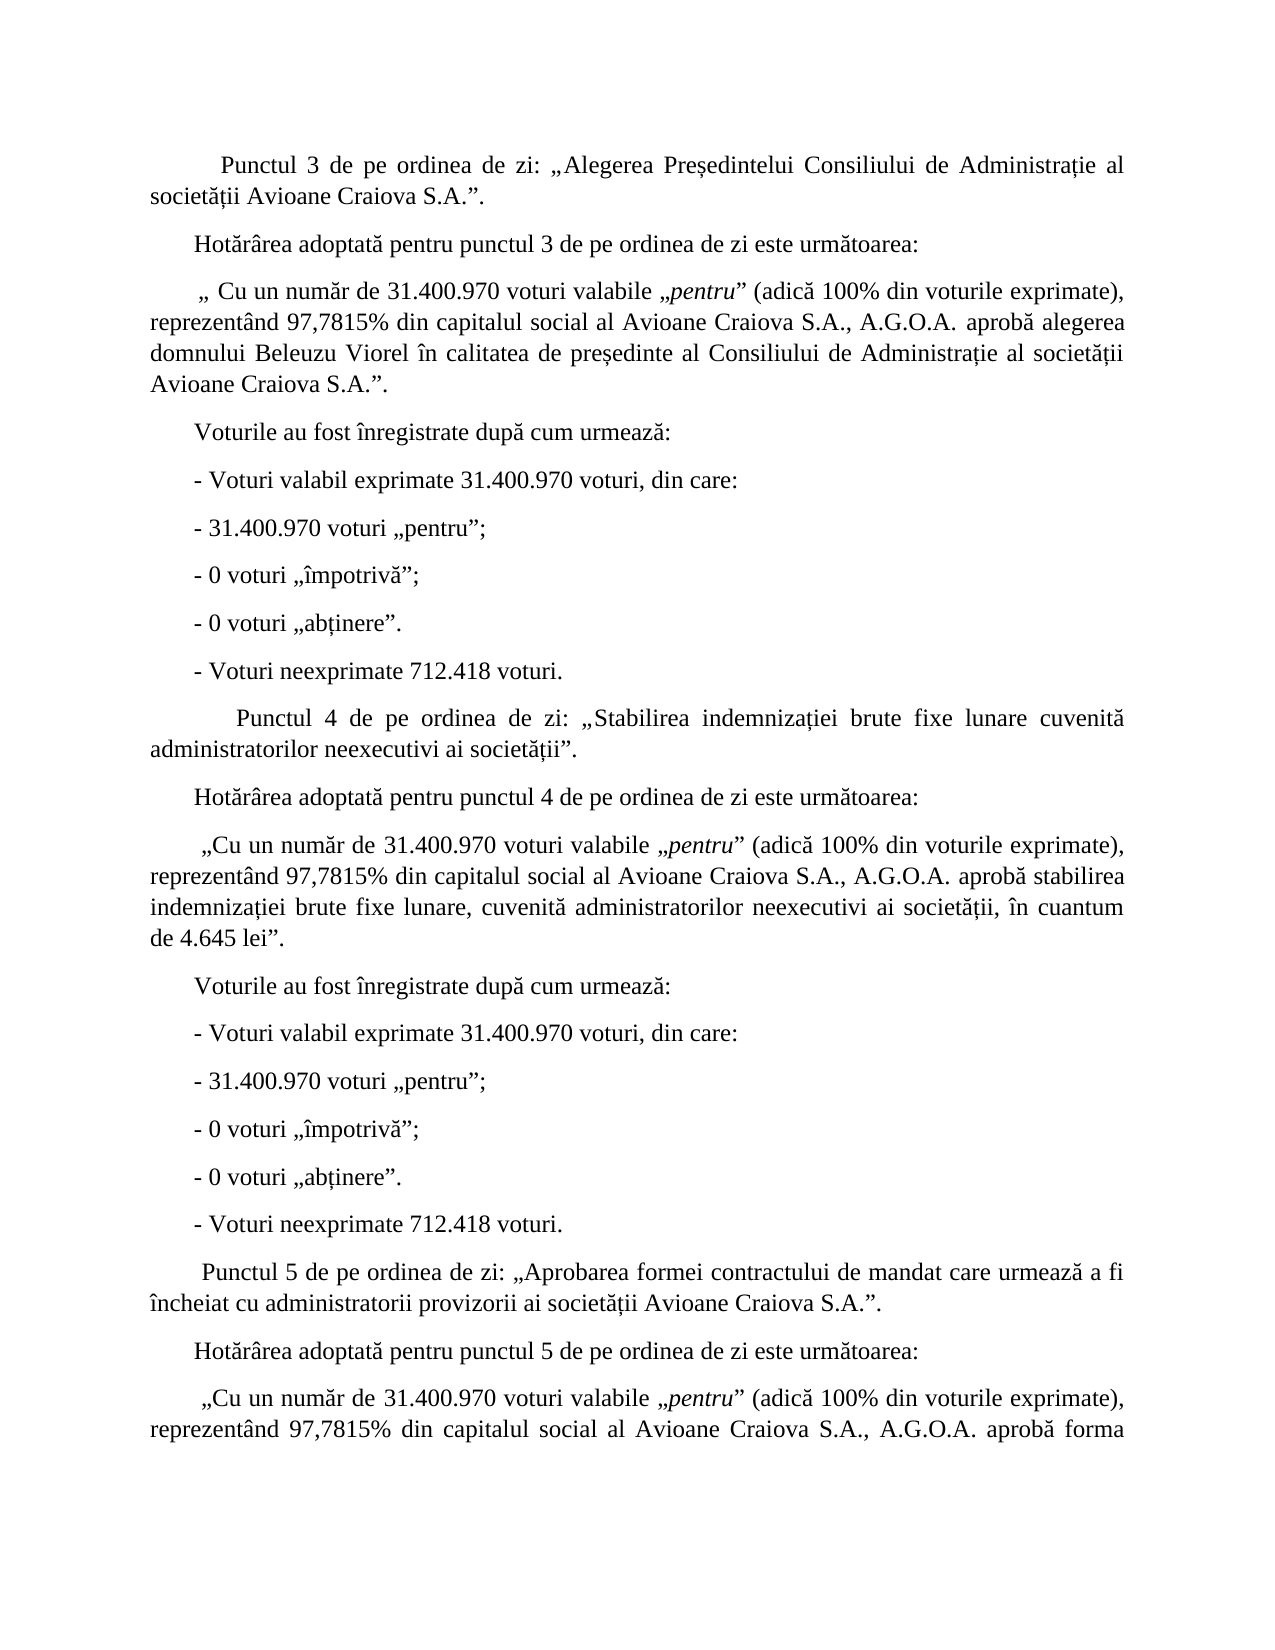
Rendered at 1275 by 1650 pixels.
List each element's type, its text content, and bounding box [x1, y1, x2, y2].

text - 31.400.970 voturi „pentru”; [150, 1066, 1125, 1095]
text - 31.400.970 voturi „pentru”; [150, 513, 1125, 541]
text Voturile au fost înregistrate după cum urmează: [150, 971, 1125, 999]
text - 0 voturi „abținere”. [150, 1162, 1125, 1190]
text „Cu un număr de 31.400.970 voturi valabile „pentru” (adică 100% din voturile exprimate), reprezentând 97,7815% din capitalul social al Avioane Craiova S.A., A.G.O.A. aprobă stabilirea indemnizației brute fixe lunare, cuvenită administratorilor neexecutivi ai societății, în cuantum de 4.645 lei”. [150, 830, 1125, 952]
text Punctul 3 de pe ordinea de zi: „Alegerea Președintelui Consiliului de Administrație al societății Avioane Craiova S.A.”. [150, 150, 1125, 210]
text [150, 1383, 1125, 1443]
text Hotărârea adoptată pentru punctul 5 de pe ordinea de zi este următoarea: [150, 1336, 1125, 1364]
text „ Cu un număr de 31.400.970 voturi valabile „pentru” (adică 100% din voturile exprimate), reprezentând 97,7815% din capitalul social al Avioane Craiova S.A., A.G.O.A. aprobă alegerea domnului Beleuzu Viorel în calitatea de președinte al Consiliului de Administrație al societății Avioane Craiova S.A.”. [150, 276, 1125, 398]
text - 0 voturi „împotrivă”; [150, 1114, 1125, 1143]
text Punctul 4 de pe ordinea de zi: „Stabilirea indemnizației brute fixe lunare cuvenită administratorilor neexecutivi ai societății”. [150, 703, 1125, 763]
text Hotărârea adoptată pentru punctul 4 de pe ordinea de zi este următoarea: [150, 782, 1125, 811]
text - 0 voturi „împotrivă”; [150, 560, 1125, 589]
text - Voturi valabil exprimate 31.400.970 voturi, din care: [150, 1018, 1125, 1047]
text - Voturi valabil exprimate 31.400.970 voturi, din care: [150, 465, 1125, 494]
text Voturile au fost înregistrate după cum urmează: [150, 417, 1125, 446]
text - Voturi neexprimate 712.418 voturi. [150, 656, 1125, 684]
text Hotărârea adoptată pentru punctul 3 de pe ordinea de zi este următoarea: [150, 229, 1125, 257]
text - Voturi neexprimate 712.418 voturi. [150, 1209, 1125, 1238]
text - 0 voturi „abținere”. [150, 608, 1125, 637]
text Punctul 5 de pe ordinea de zi: „Aprobarea formei contractului de mandat care urmează a fi încheiat cu administratorii provizorii ai societății Avioane Craiova S.A.”. [150, 1257, 1125, 1317]
